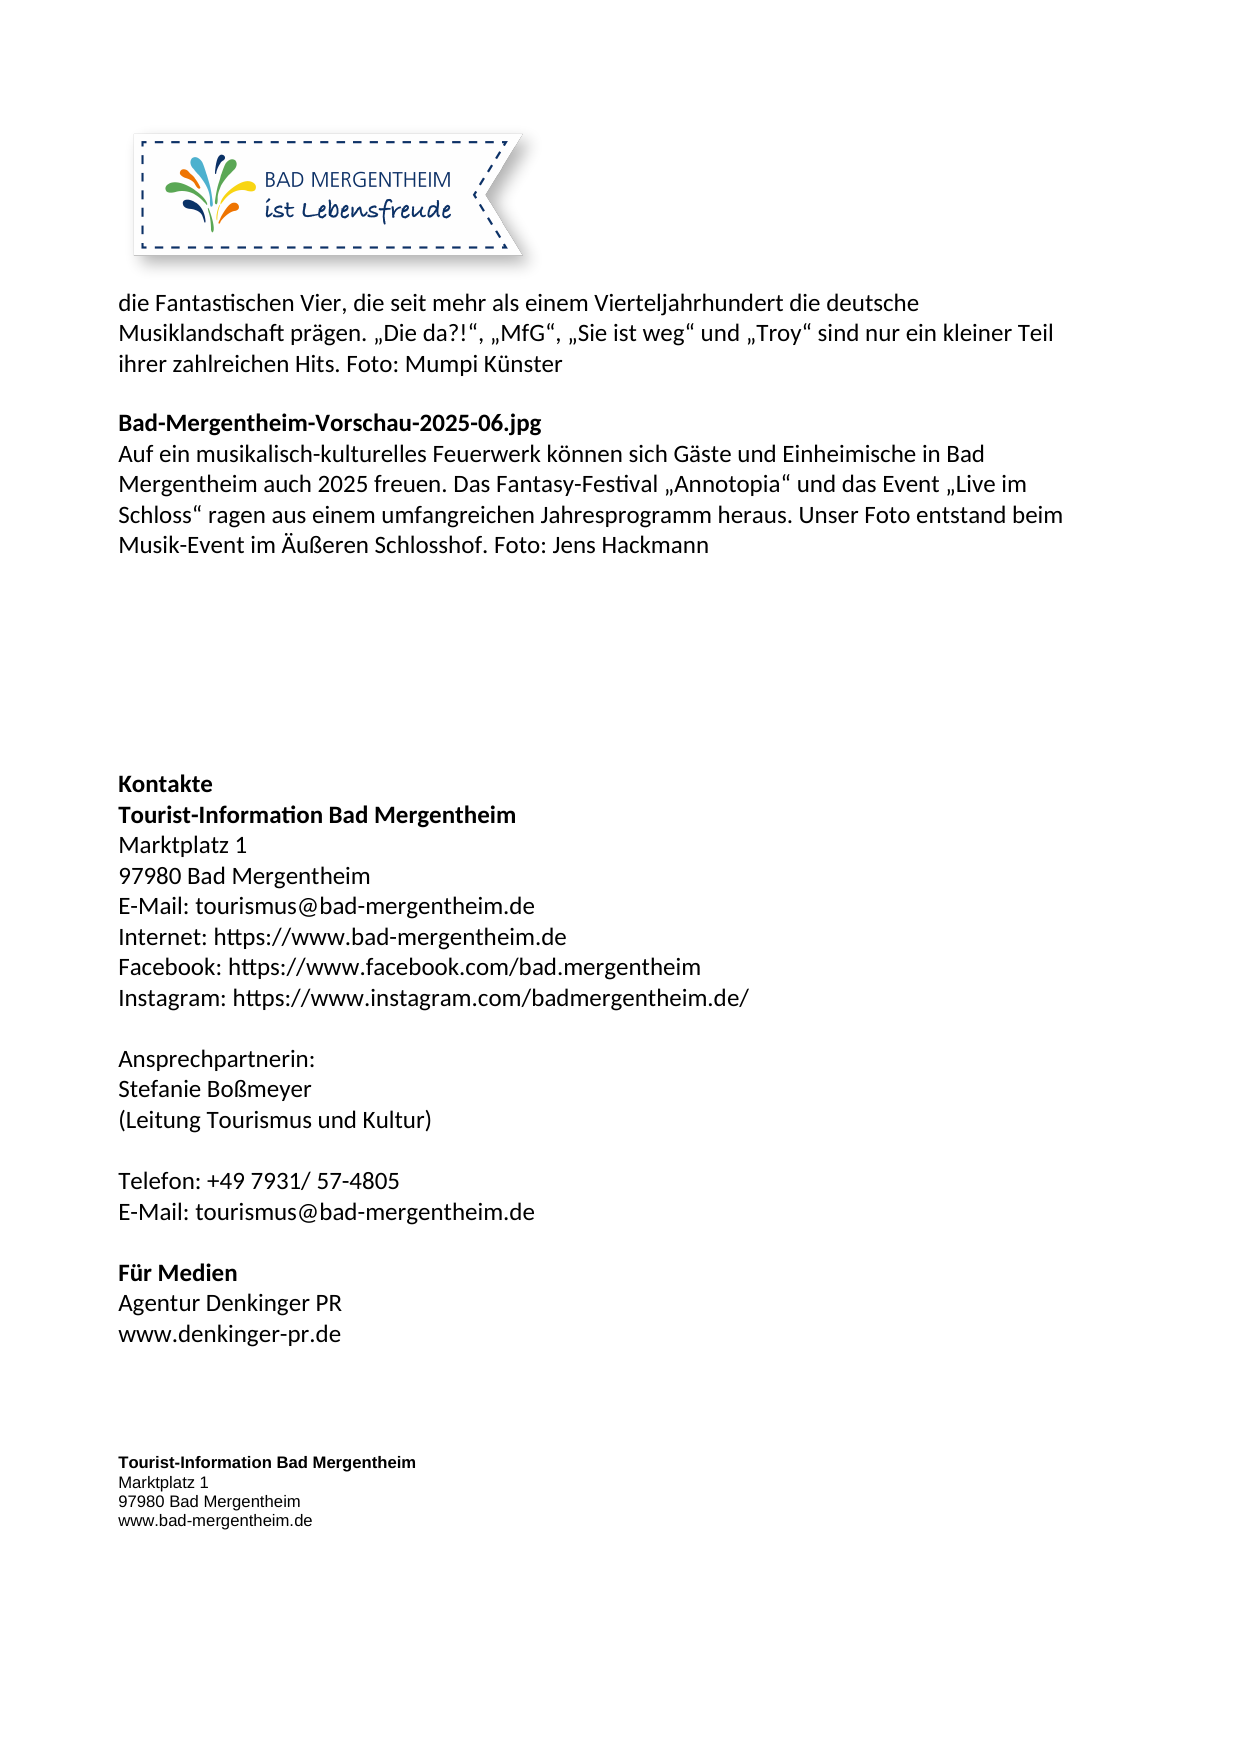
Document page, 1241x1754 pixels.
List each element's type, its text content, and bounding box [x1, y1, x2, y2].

picture [118, 118, 554, 287]
text Bad-Mergentheim-Vorschau-2025-06.jpg Auf ein musikalisch-kulturelles Feuerwerk können sich Gäste und Einheimische in Bad Mergentheim auch 2025 freuen. Das Fantasy-Festival „Annotopia“ und das Event „Live im Schloss“ ragen aus einem umfangreichen Jahresprogramm heraus. Unser Foto entstand beim Musik-Event im Äußeren Schlosshof. Foto: Jens Hackmann [118, 408, 1078, 560]
